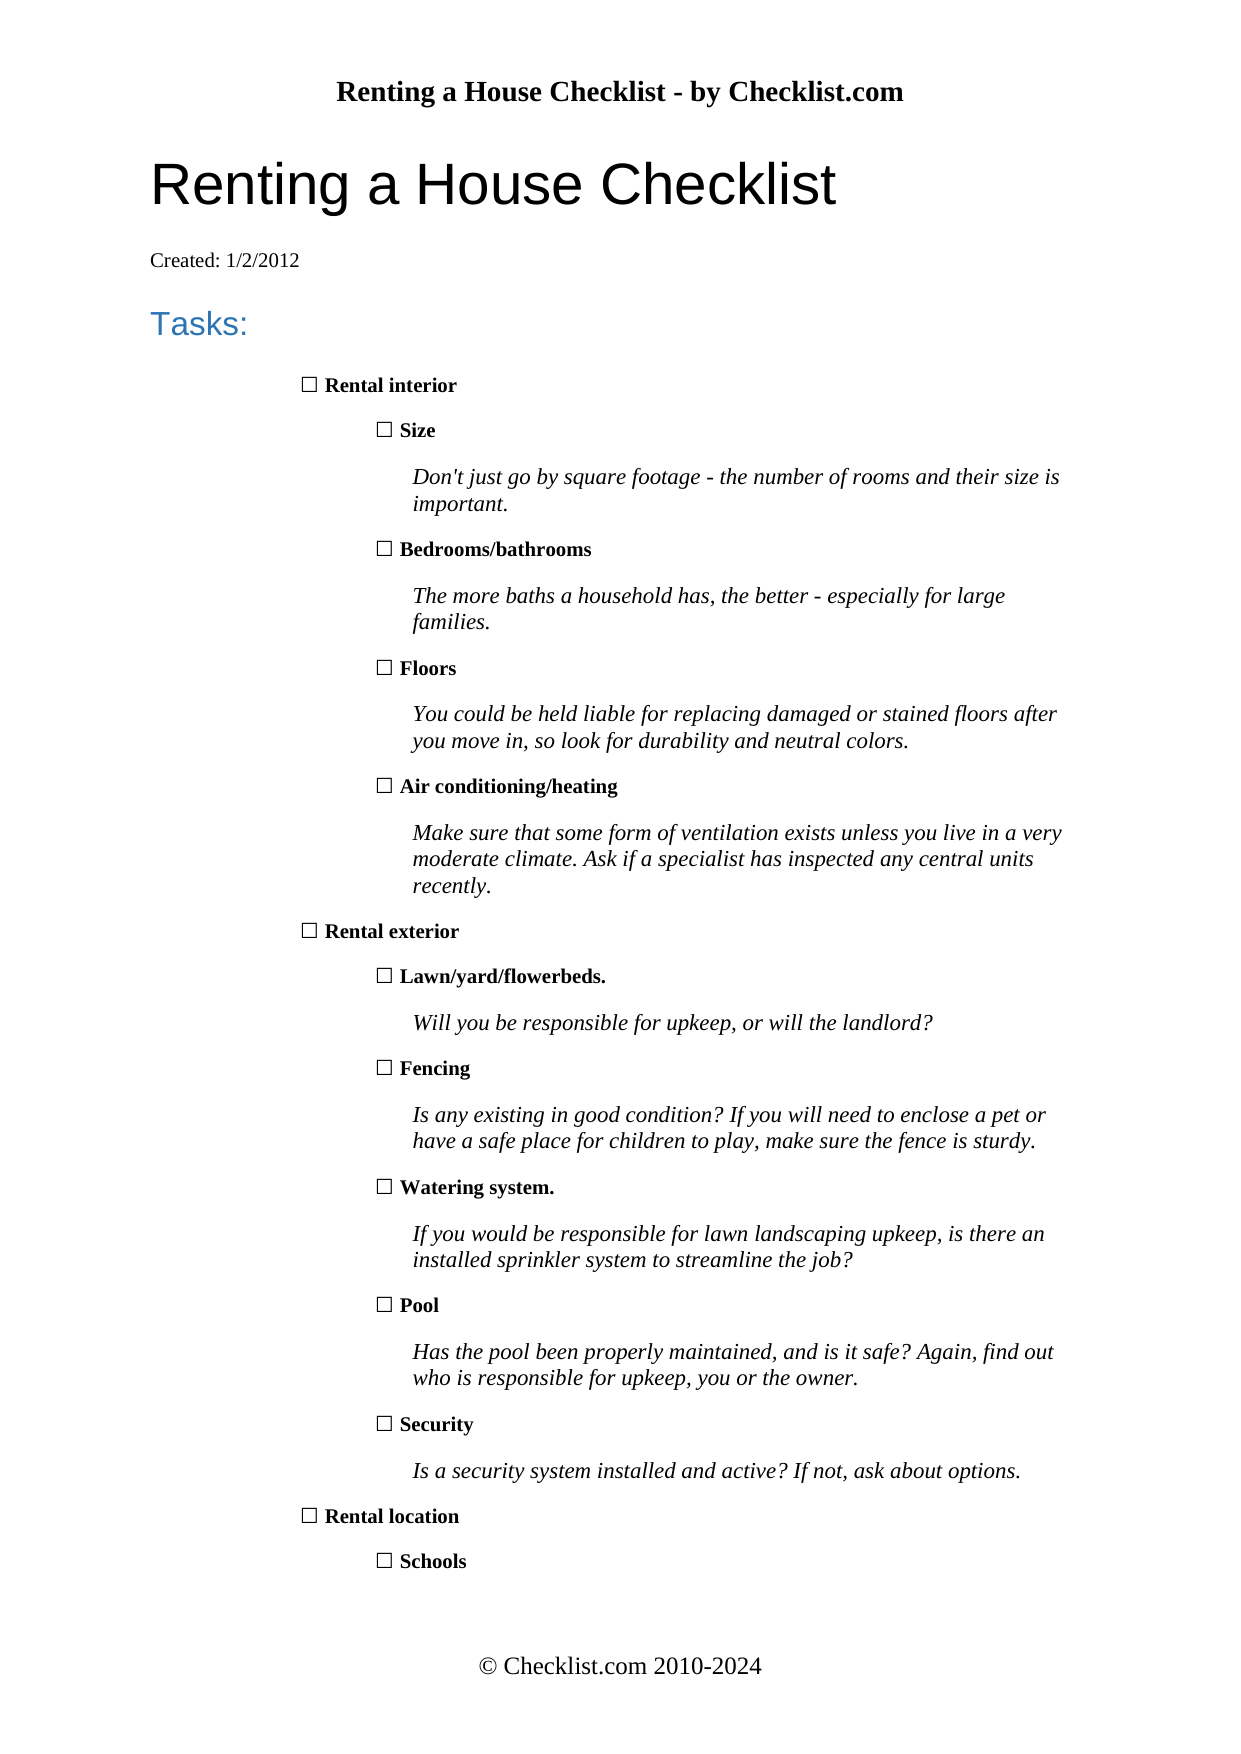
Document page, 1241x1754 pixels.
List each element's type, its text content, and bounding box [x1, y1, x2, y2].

text Don't just go by square footage - the number of rooms and their size is important. [412, 463, 1090, 516]
text ☐ Rental exterior [300, 919, 1090, 943]
text Will you be responsible for upkeep, or will the landlord? [412, 1009, 1090, 1035]
text ☐ Floors [375, 655, 1090, 679]
text ☐ Rental interior [300, 373, 1090, 397]
text ☐ Size [375, 418, 1090, 442]
text ☐ Lawn/yard/flowerbeds. [375, 964, 1090, 988]
text ☐ Air conditioning/heating [375, 774, 1090, 798]
text If you would be responsible for lawn landscaping upkeep, is there an installed sprinkler system to streamline the job? [412, 1219, 1090, 1272]
text Make sure that some form of ventilation exists unless you live in a very moderate climate. Ask if a specialist has inspected any central units recently. [412, 819, 1090, 898]
text The more baths a household has, the better - especially for large families. [412, 582, 1090, 634]
text ☐ Pool [375, 1293, 1090, 1317]
title Renting a House Checklist [150, 150, 1090, 217]
text ☐ Bedrooms/bathrooms [375, 537, 1090, 561]
text ☐ Security [375, 1412, 1090, 1436]
text Is a security system installed and active? If not, ask about options. [412, 1457, 1090, 1483]
text ☐ Watering system. [375, 1174, 1090, 1199]
text You could be held liable for replacing damaged or stained floors after you move in, so look for durability and neutral colors. [412, 700, 1090, 753]
text Has the pool been properly maintained, and is it safe? Again, find out who is responsible for upkeep, you or the owner. [412, 1338, 1090, 1391]
text ☐ Schools [375, 1549, 1090, 1573]
text Created: 1/2/2012 [150, 248, 1090, 272]
text ☐ Rental location [300, 1504, 1090, 1528]
subtitle Tasks: [150, 304, 1090, 342]
text ☐ Fencing [375, 1056, 1090, 1080]
text Is any existing in good condition? If you will need to enclose a pet or have a safe place for children to play, make sure the fence is sturdy. [412, 1101, 1090, 1154]
